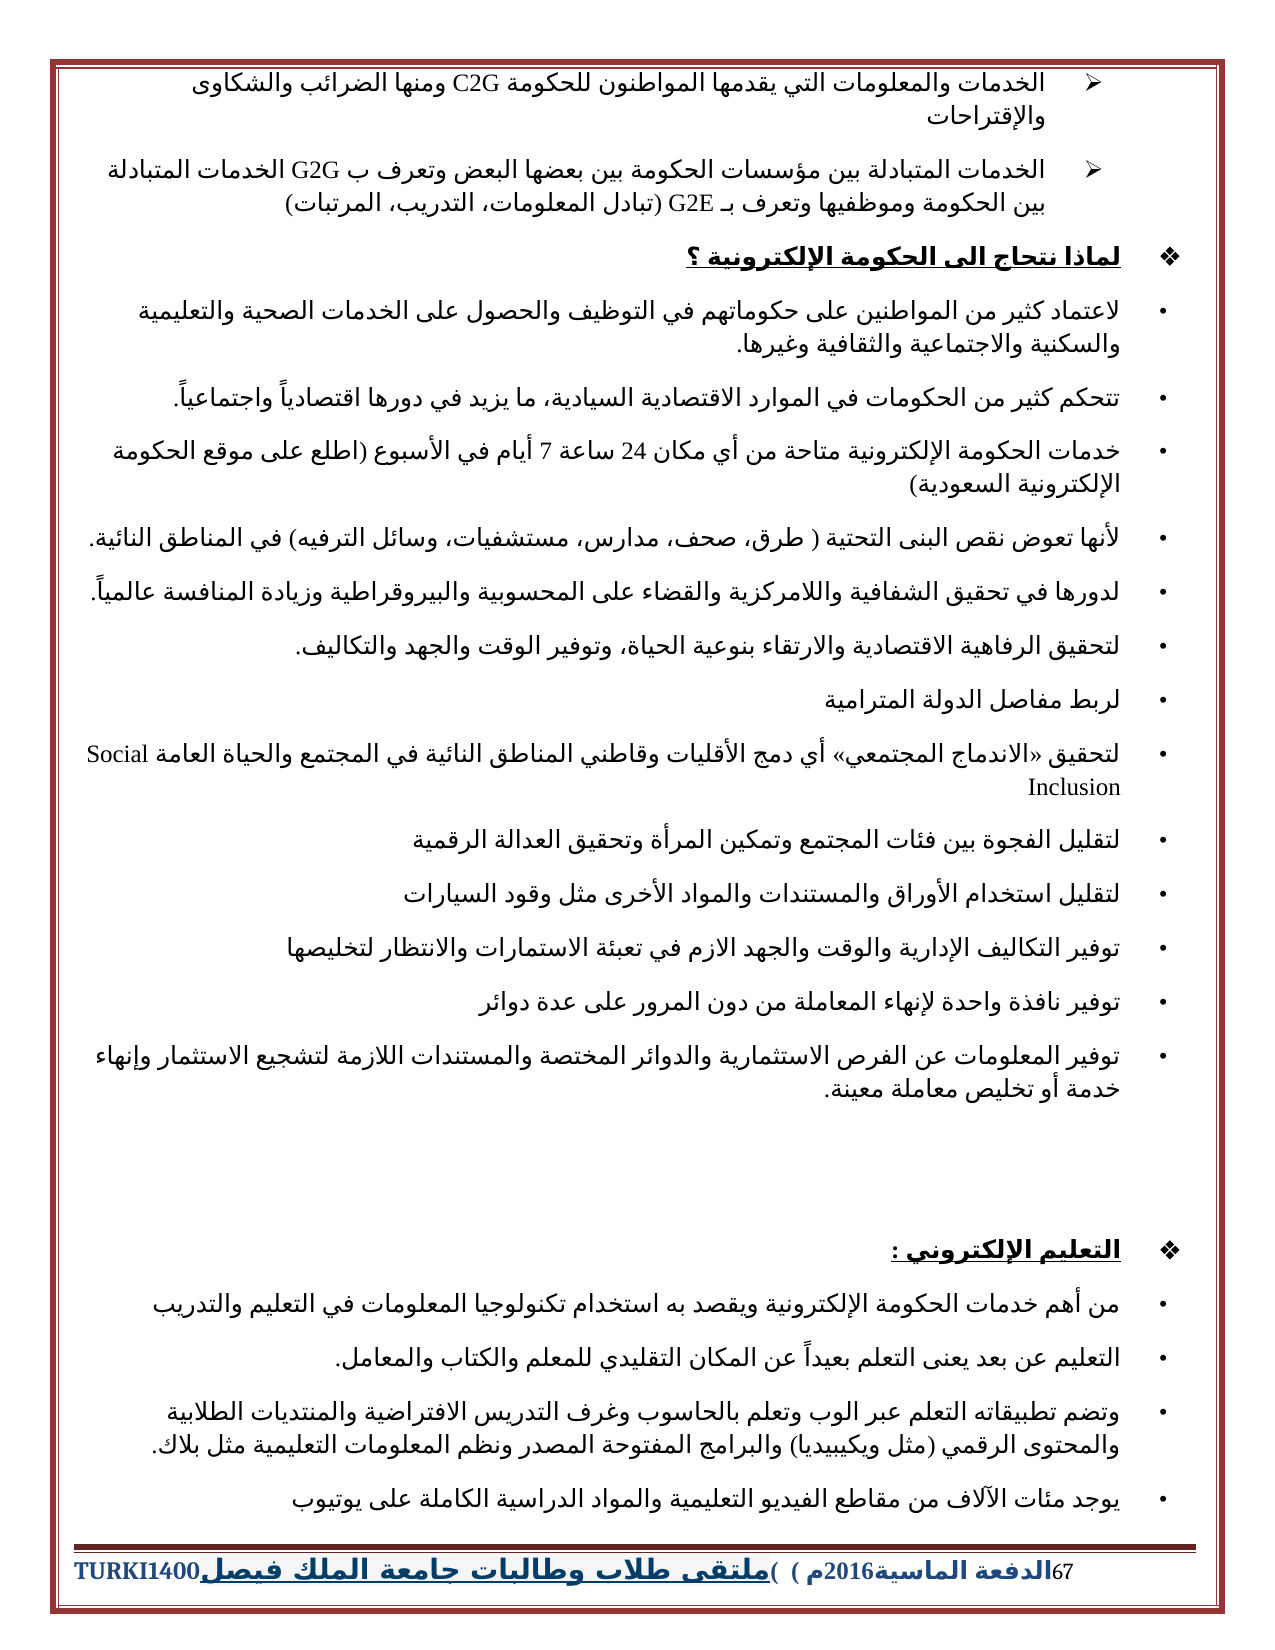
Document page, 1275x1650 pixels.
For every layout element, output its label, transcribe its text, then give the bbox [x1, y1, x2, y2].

list الخدمات والمعلومات التي يقدمها المواطنون للحكومة C2G ومنها الضرائب والشكاوى والإقتراحات [74, 69, 1083, 130]
list التعليم عن بعد يعنى التعلم بعيداً عن المكان التقليدي للمعلم والكتاب والمعامل. [74, 1343, 1158, 1372]
list وتضم تطبيقاته التعلم عبر الوب وتعلم بالحاسوب وغرف التدريس الافتراضية والمنتديات الطلابية والمحتوى الرقمي (مثل ويكيبيديا) والبرامج المفتوحة المصدر ونظم المعلومات التعليمية مثل بلاك. [74, 1397, 1158, 1459]
list تتحكم كثير من الحكومات في الموارد الاقتصادية السيادية، ما يزيد في دورها اقتصادياً واجتماعياً. [74, 383, 1158, 411]
list من أهم خدمات الحكومة الإلكترونية ويقصد به استخدام تكنولوجيا المعلومات في التعليم والتدريب [74, 1289, 1158, 1318]
list التعليم الإلكتروني : [74, 1236, 1158, 1264]
list توفير نافذة واحدة لإنهاء المعاملة من دون المرور على عدة دوائر [74, 987, 1158, 1016]
list لربط مفاصل الدولة المترامية [74, 685, 1158, 714]
list لدورها في تحقيق الشفافية واللامركزية والقضاء على المحسوبية والبيروقراطية وزيادة المنافسة عالمياً. [74, 577, 1158, 606]
list لتحقيق الرفاهية الاقتصادية والارتقاء بنوعية الحياة، وتوفير الوقت والجهد والتكاليف. [74, 631, 1158, 660]
list الخدمات المتبادلة بين مؤسسات الحكومة بين بعضها البعض وتعرف ب G2G الخدمات المتبادلة بين الحكومة وموظفيها وتعرف بـ G2E (تبادل المعلومات، التدريب، المرتبات) [74, 155, 1083, 217]
list لماذا نتحاج الى الحكومة الإلكترونية ؟ [74, 242, 1158, 271]
list لاعتماد كثير من المواطنين على حكوماتهم في التوظيف والحصول على الخدمات الصحية والتعليمية والسكنية والاجتماعية والثقافية وغيرها. [74, 296, 1158, 357]
list توفير المعلومات عن الفرص الاستثمارية والدوائر المختصة والمستندات اللازمة لتشجيع الاستثمار وإنهاء خدمة أو تخليص معاملة معينة. [74, 1041, 1158, 1103]
list يوجد مئات الآلاف من مقاطع الفيديو التعليمية والمواد الدراسية الكاملة على يوتيوب [74, 1484, 1158, 1513]
list توفير التكاليف الإدارية والوقت والجهد الازم في تعبئة الاستمارات والانتظار لتخليصها [74, 933, 1158, 962]
list لتقليل استخدام الأوراق والمستندات والمواد الأخرى مثل وقود السيارات [74, 879, 1158, 908]
list لتحقيق «الاندماج المجتمعي» أي دمج الأقليات وقاطني المناطق النائية في المجتمع والحياة العامة Social Inclusion [74, 739, 1158, 801]
list لتقليل الفجوة بين فئات المجتمع وتمكين المرأة وتحقيق العدالة الرقمية [74, 826, 1158, 854]
list خدمات الحكومة الإلكترونية متاحة من أي مكان 24 ساعة 7 أيام في الأسبوع (اطلع على موقع الحكومة الإلكترونية السعودية) [74, 436, 1158, 498]
list لأنها تعوض نقص البنى التحتية ( طرق، صحف، مدارس، مستشفيات، وسائل الترفيه) في المناطق النائية. [74, 523, 1158, 552]
